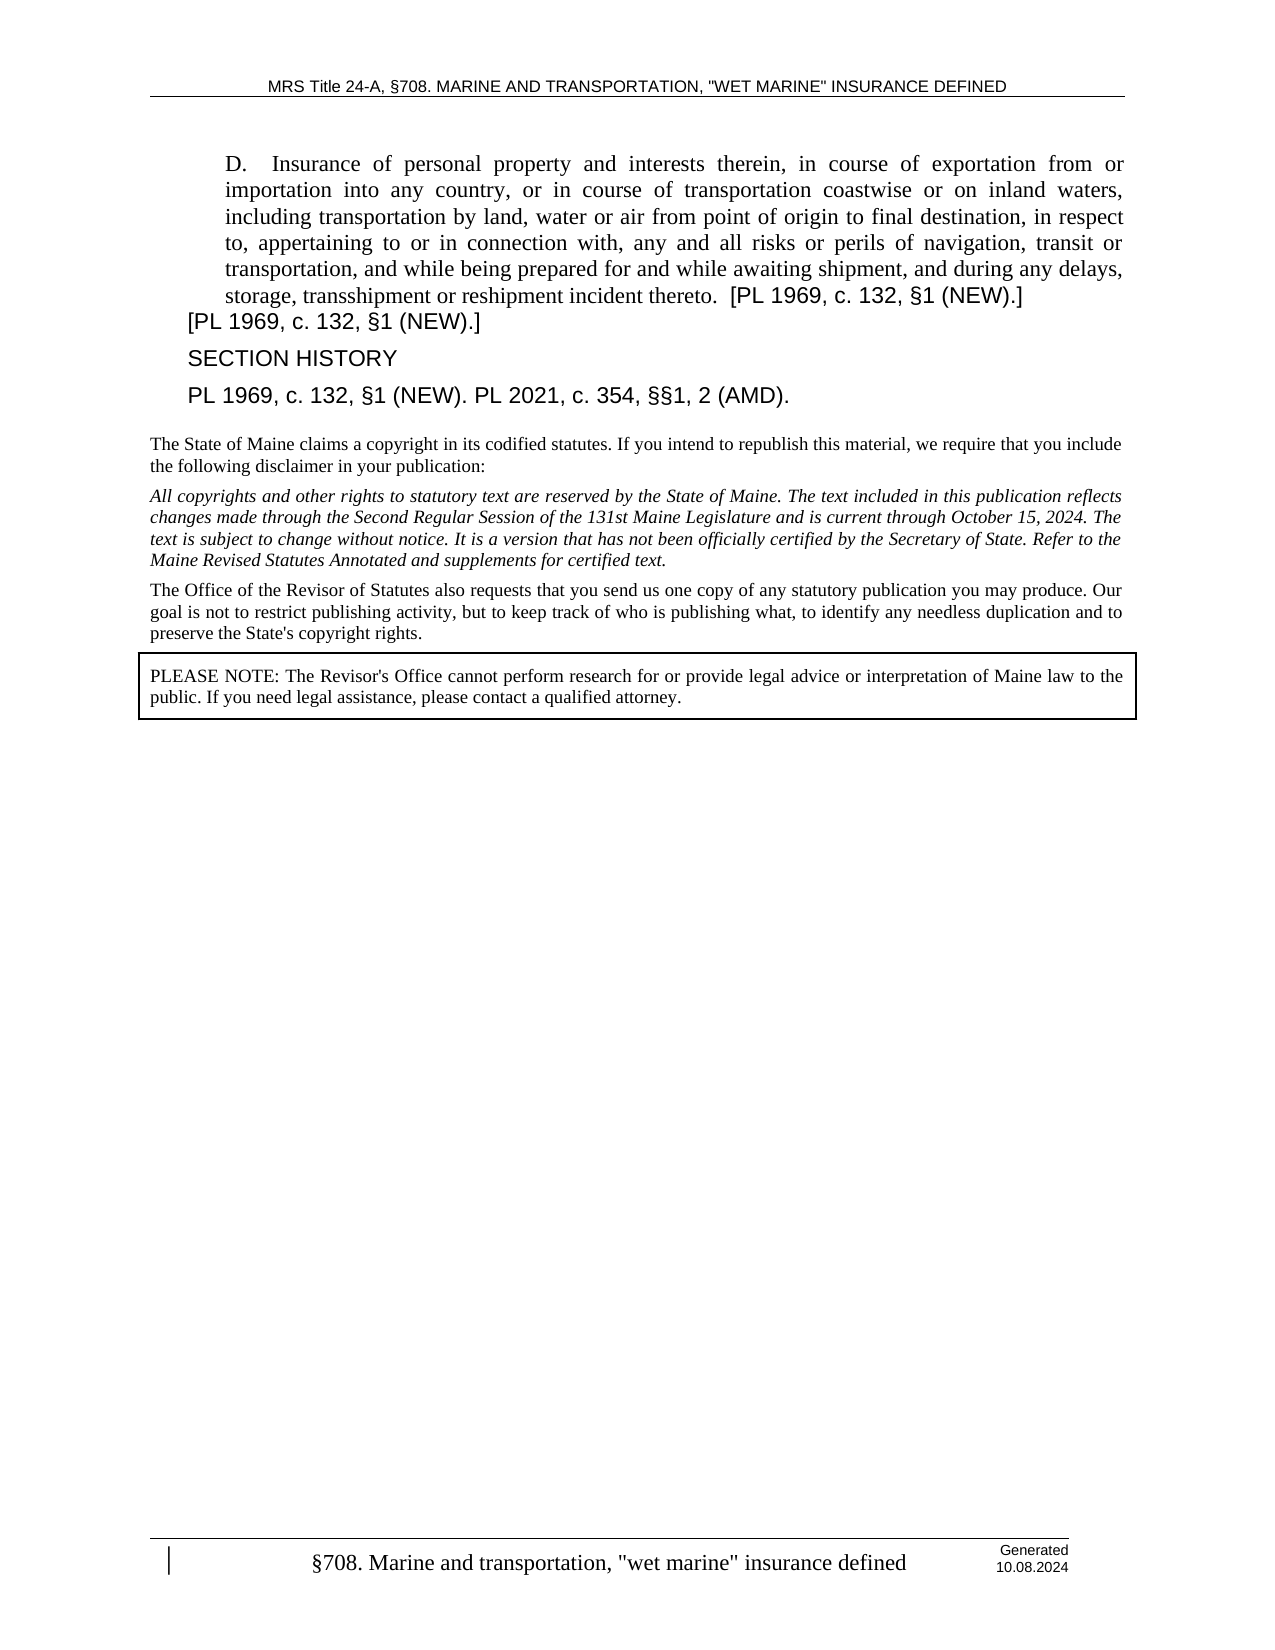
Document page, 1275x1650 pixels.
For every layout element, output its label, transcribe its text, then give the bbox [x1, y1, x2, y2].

text PLEASE NOTE: The Revisor's Office cannot perform research for or provide legal advice or interpretation of Maine law to the public. If you need legal assistance, please contact a qualified attorney. [140, 654, 1135, 718]
text PL 1969, c. 132, §1 (NEW). PL 2021, c. 354, §§1, 2 (AMD). [187, 382, 1125, 408]
text All copyrights and other rights to statutory text are reserved by the State of Maine. The text included in this publication reflects changes made through the Second Regular Session of the 131st Maine Legislature and is current through October 15, 2024 . The text is subject to change without notice. It is a version that has not been officially certified by the Secretary of State. Refer to the Maine Revised Statutes Annotated and supplements for certified text. [150, 484, 1125, 571]
text The Office of the Revisor of Statutes also requests that you send us one copy of any statutory publication you may produce. Our goal is not to restrict publishing activity, but to keep track of who is publishing what, to identify any needless duplication and to preserve the State's copyright rights. [150, 579, 1125, 644]
text [PL 1969, c. 132, §1 (NEW).] [187, 308, 1125, 334]
text SECTION HISTORY [187, 345, 1125, 371]
text The State of Maine claims a copyright in its codified statutes. If you intend to republish this material, we require that you include the following disclaimer in your publication: [150, 433, 1125, 476]
text D. Insurance of personal property and interests therein, in course of exportation from or importation into any country, or in course of transportation coastwise or on inland waters, including transportation by land, water or air from point of origin to final destination, in respect to, appertaining to or in connection with, any and all risks or perils of navigation, transit or transportation, and while being prepared for and while awaiting shipment, and during any delays, storage, transshipment or reshipment incident thereto. [PL 1969, c. 132, §1 (NEW).] [225, 150, 1125, 308]
